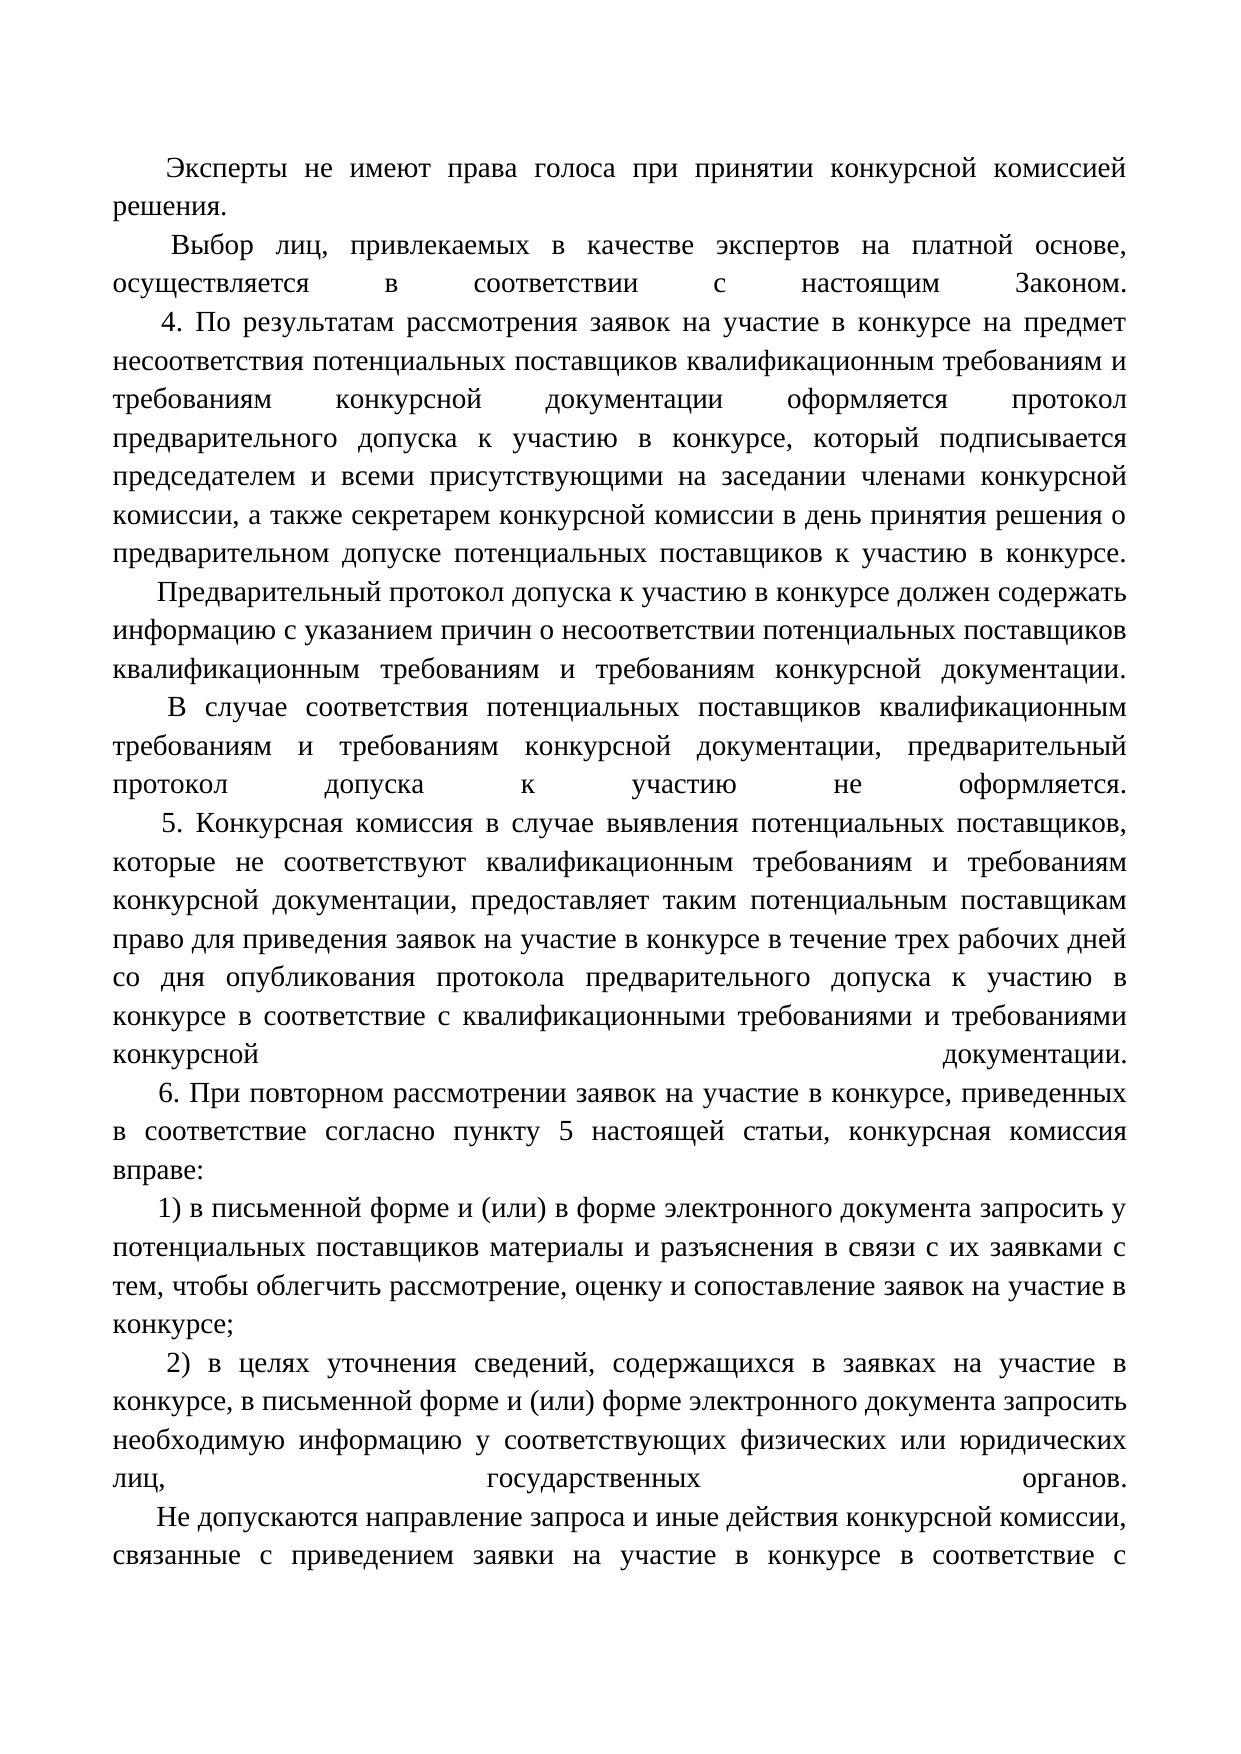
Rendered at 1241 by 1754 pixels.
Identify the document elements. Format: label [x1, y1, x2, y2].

text [112, 150, 1128, 1571]
